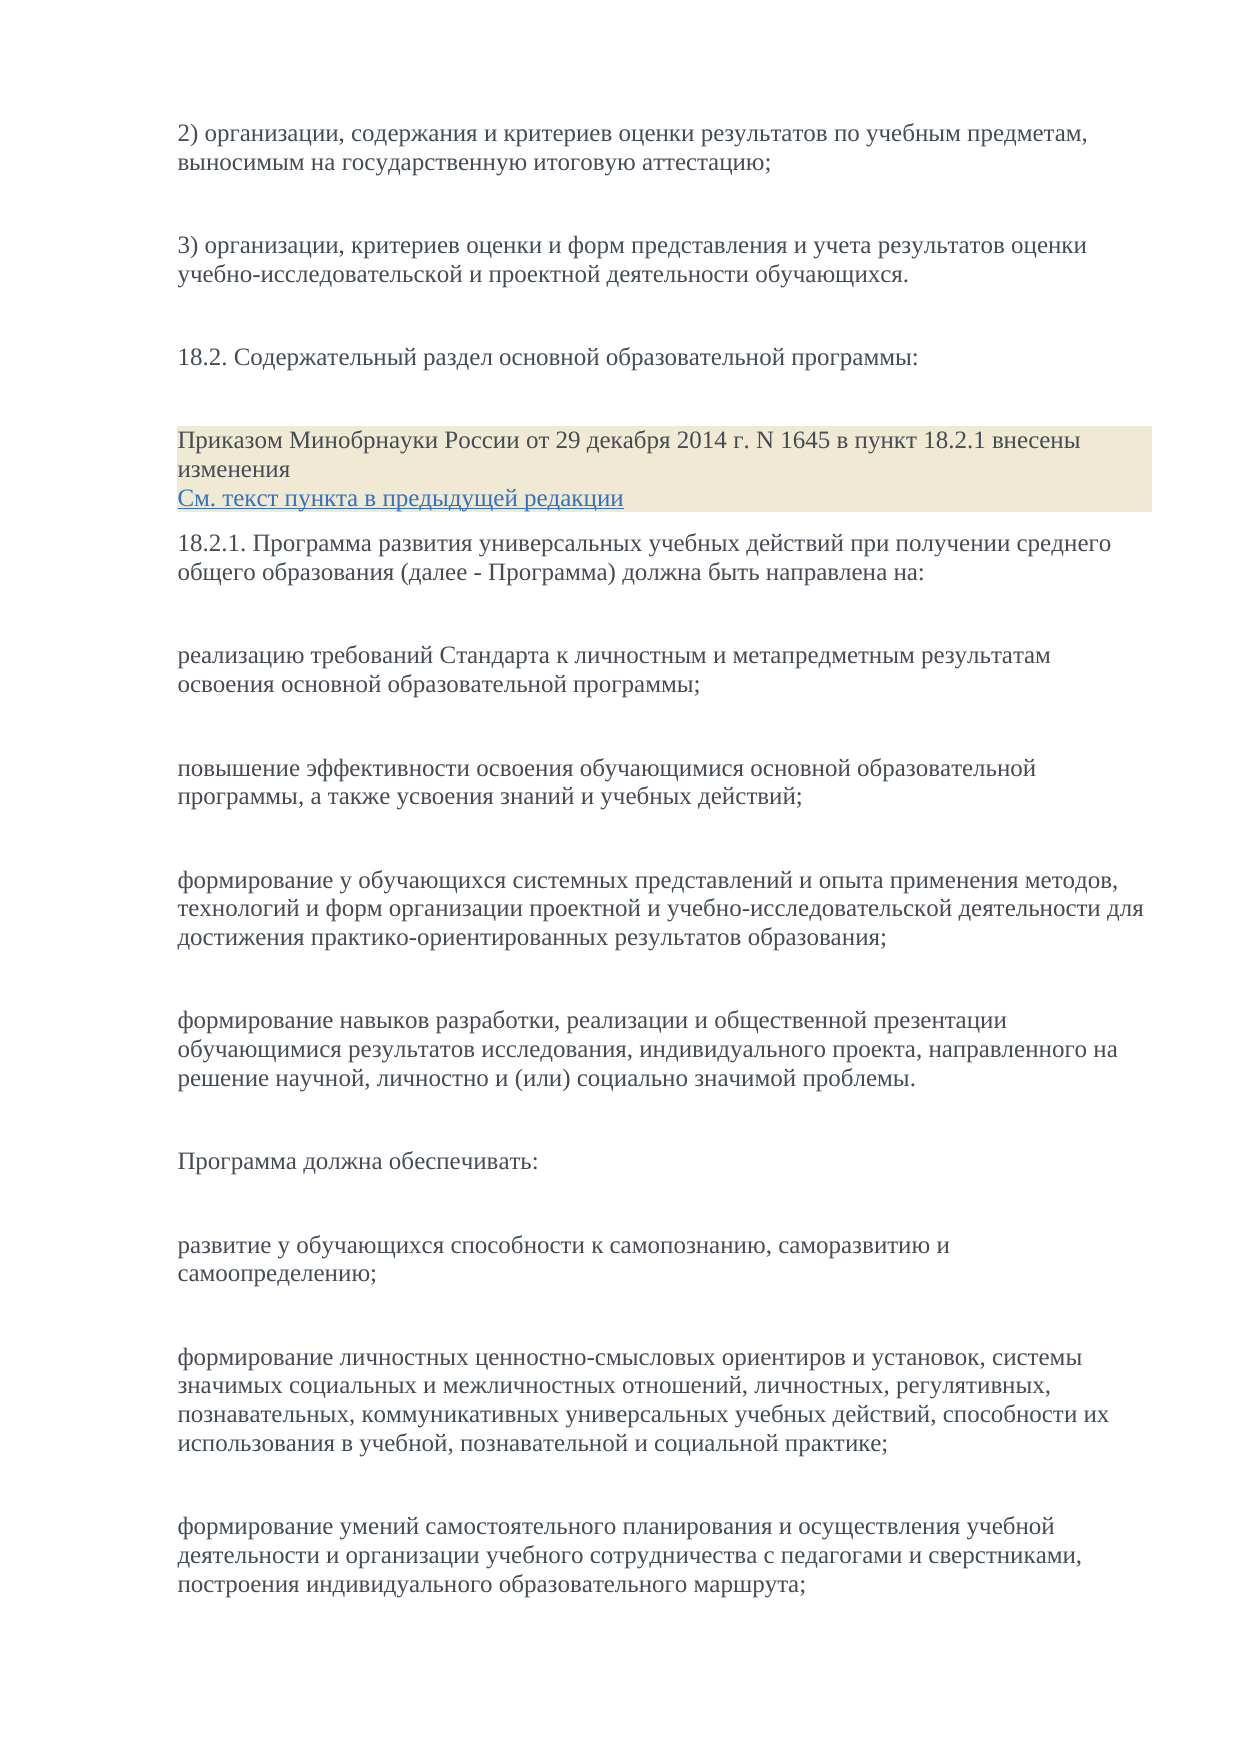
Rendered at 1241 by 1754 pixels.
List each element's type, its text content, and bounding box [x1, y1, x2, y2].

text 18.2.1. Программа развития универсальных учебных действий при получении среднего общего образования (далее - Программа) должна быть направлена на: [177, 528, 1152, 586]
text повышение эффективности освоения обучающимися основной образовательной программы, а также усвоения знаний и учебных действий; [177, 753, 1152, 810]
text реализацию требований Стандарта к личностным и метапредметным результатам освоения основной образовательной программы; [177, 641, 1152, 698]
text формирование у обучающихся системных представлений и опыта применения методов, технологий и форм организации проектной и учебно-исследовательской деятельности для достижения практико-ориентированных результатов образования; [177, 865, 1152, 951]
text См. текст пункта в предыдущей редакции [177, 483, 1152, 512]
text Программа должна обеспечивать: [177, 1146, 1152, 1175]
text 3) организации, критериев оценки и форм представления и учета результатов оценки учебно-исследовательской и проектной деятельности обучающихся. [177, 230, 1152, 288]
text 18.2. Содержательный раздел основной образовательной программы: [177, 342, 1152, 371]
text Приказом Минобрнауки России от 29 декабря 2014 г. N 1645 в пункт 18.2.1 внесены изменения [177, 426, 1152, 483]
text формирование умений самостоятельного планирования и осуществления учебной деятельности и организации учебного сотрудничества с педагогами и сверстниками, построения индивидуального образовательного маршрута; [177, 1511, 1152, 1598]
text формирование навыков разработки, реализации и общественной презентации обучающимися результатов исследования, индивидуального проекта, направленного на решение научной, личностно и (или) социально значимой проблемы. [177, 1006, 1152, 1092]
text развитие у обучающихся способности к самопознанию, саморазвитию и самоопределению; [177, 1230, 1152, 1287]
text 2) организации, содержания и критериев оценки результатов по учебным предметам, выносимым на государственную итоговую аттестацию; [177, 118, 1152, 176]
text формирование личностных ценностно-смысловых ориентиров и установок, системы значимых социальных и межличностных отношений, личностных, регулятивных, познавательных, коммуникативных универсальных учебных действий, способности их использования в учебной, познавательной и социальной практике; [177, 1342, 1152, 1457]
